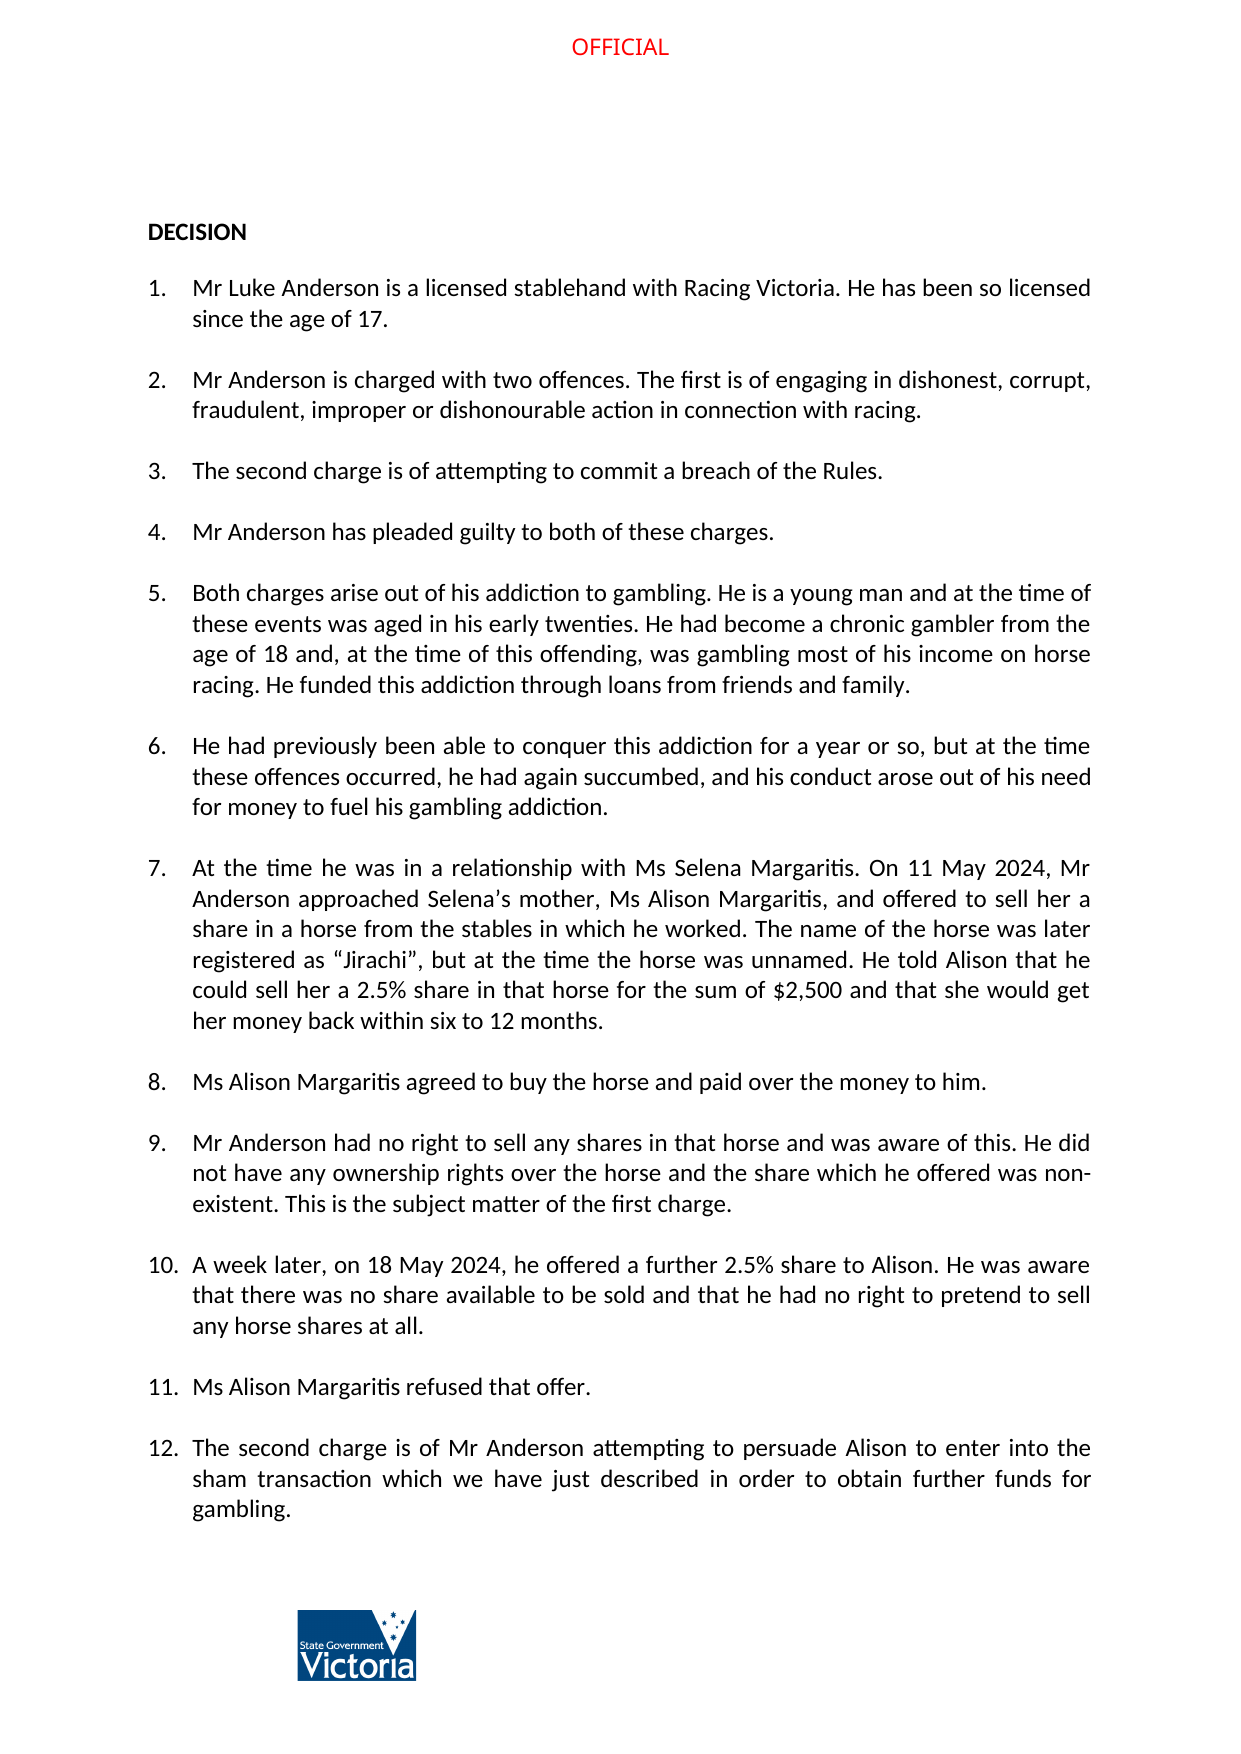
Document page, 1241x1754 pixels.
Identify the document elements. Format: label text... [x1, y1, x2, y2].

list Mr Anderson is charged with two offences. The first is of engaging in dishonest, corrupt, fraudulent, improper or dishonourable action in connection with racing. [148, 364, 1093, 425]
text DECISION [148, 217, 1093, 247]
list Mr Anderson has pleaded guilty to both of these charges. [148, 517, 1093, 547]
list Ms Alison Margaritis refused that offer. [148, 1371, 1093, 1402]
list Ms Alison Margaritis agreed to buy the horse and paid over the money to him. [148, 1066, 1093, 1096]
picture [297, 1610, 417, 1681]
list The second charge is of attempting to commit a breach of the Rules. [148, 456, 1093, 486]
list Mr Anderson had no right to sell any shares in that horse and was aware of this. He did not have any ownership rights over the horse and the share which he offered was non-existent. This is the subject matter of the first charge. [148, 1127, 1093, 1218]
list He had previously been able to conquer this addiction for a year or so, but at the time these offences occurred, he had again succumbed, and his conduct arose out of his need for money to fuel his gambling addiction. [148, 730, 1093, 822]
list The second charge is of Mr Anderson attempting to persuade Alison to enter into the sham transaction which we have just described in order to obtain further funds for gambling. [148, 1432, 1093, 1524]
list A week later, on 18 May 2024, he offered a further 2.5% share to Alison. He was aware that there was no share available to be sold and that he had no right to pretend to sell any horse shares at all. [148, 1249, 1093, 1341]
list Mr Luke Anderson is a licensed stablehand with Racing Victoria. He has been so licensed since the age of 17. [148, 272, 1093, 333]
list Both charges arise out of his addiction to gambling. He is a young man and at the time of these events was aged in his early twenties. He had become a chronic gambler from the age of 18 and, at the time of this offending, was gambling most of his income on horse racing. He funded this addiction through loans from friends and family. [148, 578, 1093, 700]
list At the time he was in a relationship with Ms Selena Margaritis. On 11 May 2024, Mr Anderson approached Selena’s mother, Ms Alison Margaritis, and offered to sell her a share in a horse from the stables in which he worked. The name of the horse was later registered as “Jirachi”, but at the time the horse was unnamed. He told Alison that he could sell her a 2.5% share in that horse for the sum of $2,500 and that she would get her money back within six to 12 months. [148, 852, 1093, 1035]
